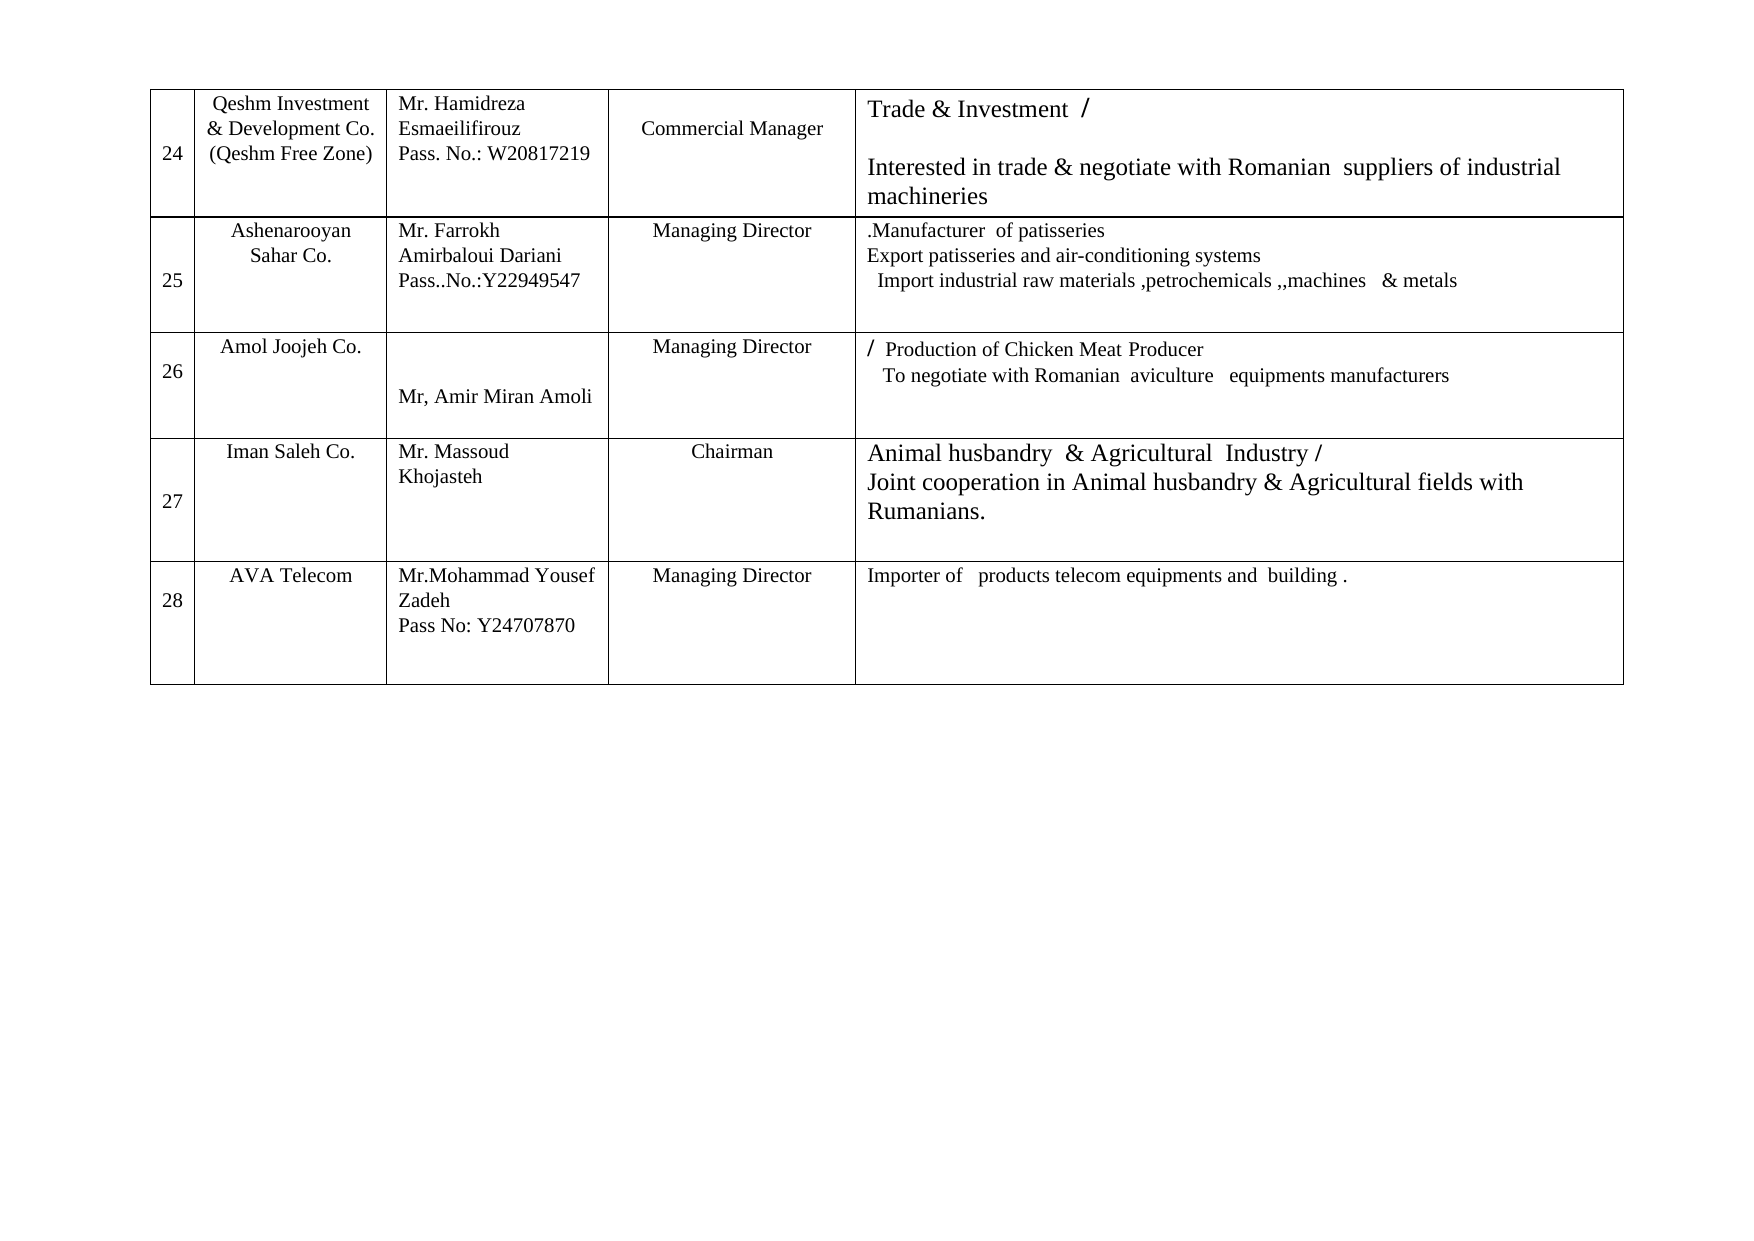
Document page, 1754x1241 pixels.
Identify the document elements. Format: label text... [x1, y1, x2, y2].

table_cell Commercial Manager [609, 90, 855, 216]
table_cell Iman Saleh Co. [195, 439, 386, 561]
table_cell Ashenarooyan Sahar Co. [195, 218, 386, 332]
table_cell Managing Director [609, 333, 855, 437]
table_cell Qeshm Investment & Development Co. (Qeshm Free Zone) [195, 90, 386, 216]
table_cell Production of Chicken Meat Producer / To negotiate with Romanian aviculture equipments manufacturers [856, 333, 1623, 437]
table_cell Amol Joojeh Co. [195, 333, 386, 437]
table_cell 25 [151, 218, 194, 332]
table_cell Mr.Mohammad Yousef Zadeh Pass No: Y24707870 [387, 562, 608, 684]
table_cell Mr, Amir Miran Amoli [387, 333, 608, 437]
table_cell 24 [151, 90, 194, 216]
table_cell Mr. Massoud Khojasteh [387, 439, 608, 561]
table_cell AVA Telecom [195, 562, 386, 684]
table_cell Importer of products telecom equipments and building . [856, 562, 1623, 684]
table_cell Manufacturer of patisseries. Export patisseries and air-conditioning systems Import industrial raw materials ,petrochemicals ,,machines & metals [856, 218, 1623, 332]
table_cell Mr. Hamidreza Esmaeilifirouz Pass. No.: W20817219 [387, 90, 608, 216]
table_cell Managing Director [609, 218, 855, 332]
table_cell Chairman [609, 439, 855, 561]
table_cell Animal husbandry & Agricultural Industry / Joint cooperation in Animal husbandry & Agricultural fields with Rumanians. [856, 439, 1623, 561]
table_cell Mr. Farrokh Amirbaloui Dariani Pass..No.:Y22949547 [387, 218, 608, 332]
table_cell Managing Director [609, 562, 855, 684]
table_cell 26 [151, 333, 194, 437]
table_cell 27 [151, 439, 194, 561]
table_cell Trade & Investment / Interested in trade & negotiate with Romanian suppliers of industrial machineries [856, 90, 1623, 216]
table_cell 28 [151, 562, 194, 684]
